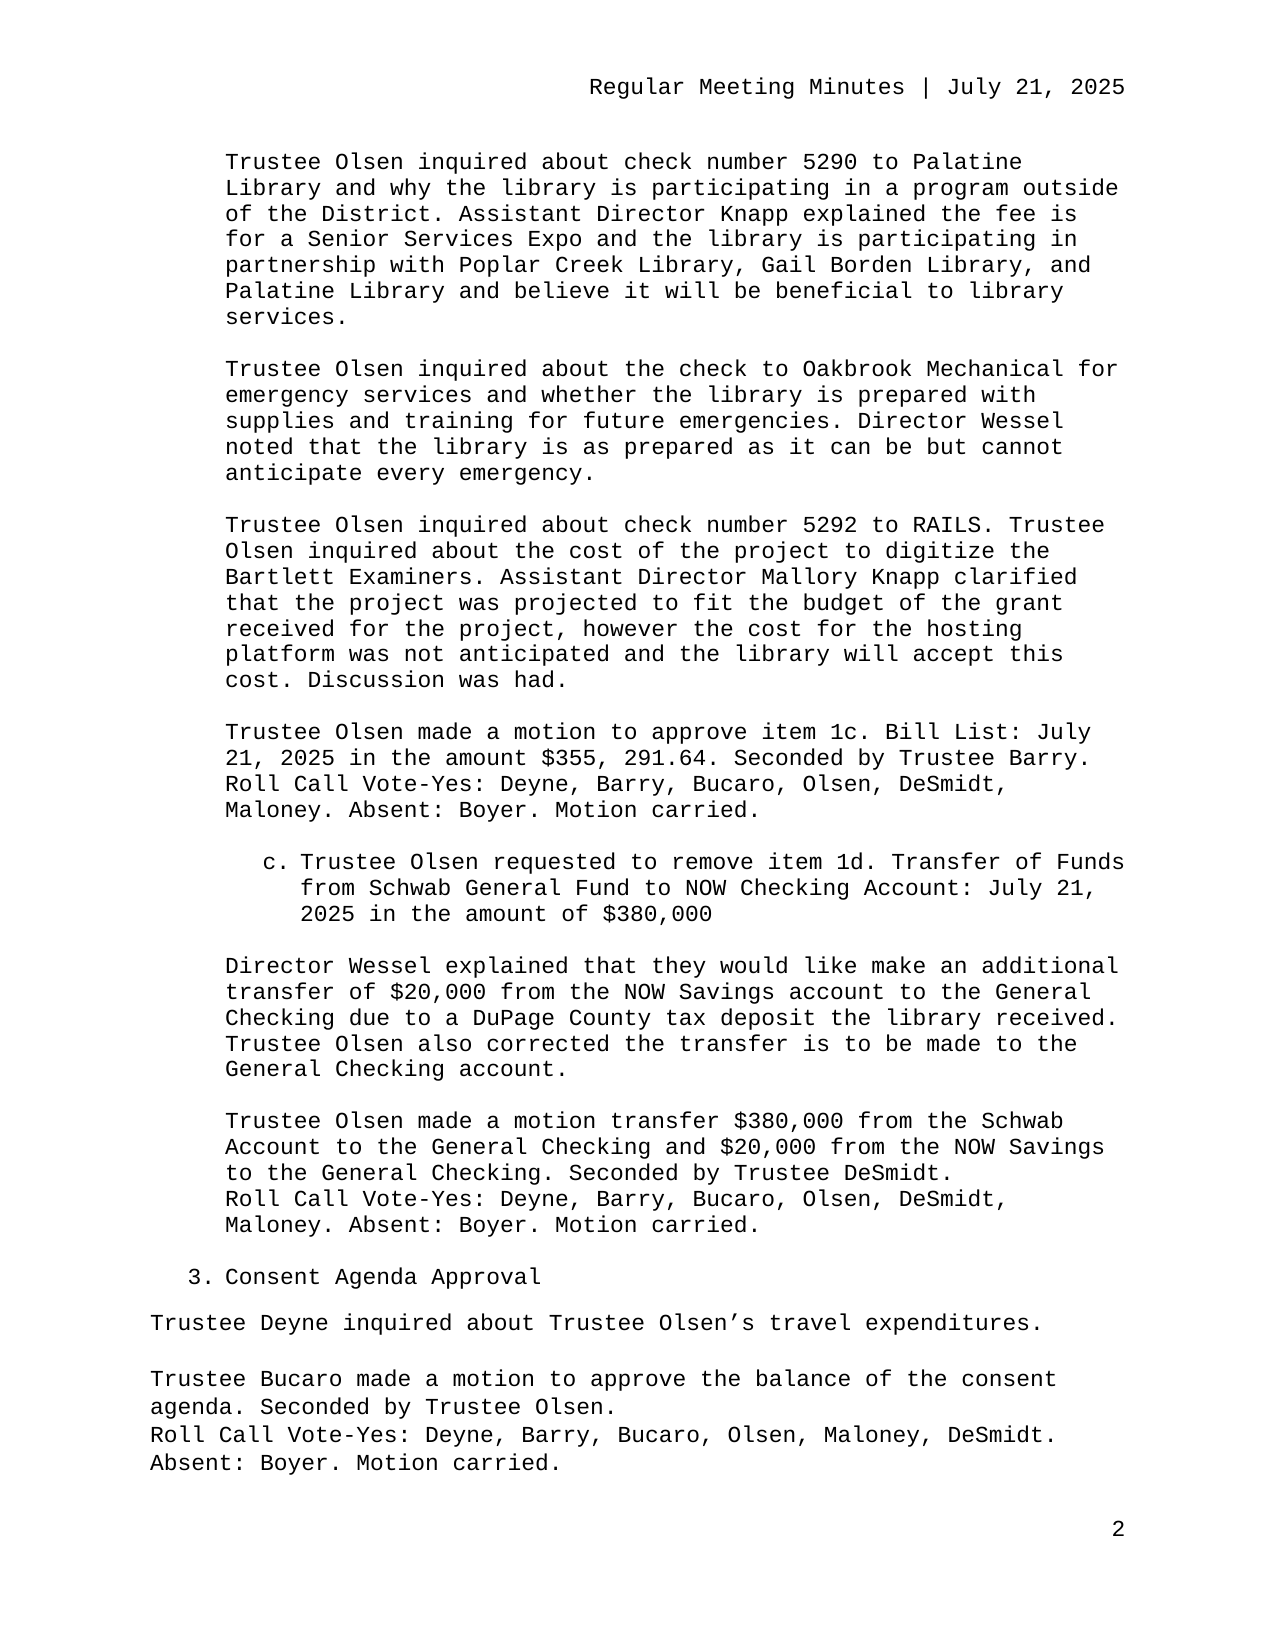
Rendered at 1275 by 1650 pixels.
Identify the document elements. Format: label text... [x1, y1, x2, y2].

text Roll Call Vote-Yes: Deyne, Barry, Bucaro, Olsen, DeSmidt, Maloney. Absent: Boyer. Motion carried. [225, 772, 1125, 824]
list Trustee Olsen made a motion transfer $380,000 from the Schwab Account to the General Checking and $20,000 from the NOW Savings to the General Checking. Seconded by Trustee DeSmidt. [225, 1110, 1125, 1187]
text Trustee Olsen inquired about check number 5290 to Palatine Library and why the library is participating in a program outside of the District. Assistant Director Knapp explained the fee is for a Senior Services Expo and the library is participating in partnership with Poplar Creek Library, Gail Borden Library, and Palatine Library and believe it will be beneficial to library services. [225, 150, 1125, 332]
text Trustee Bucaro made a motion to approve the balance of the consent agenda. Seconded by Trustee Olsen. [150, 1368, 1125, 1421]
text Trustee Olsen inquired about check number 5292 to RAILS. Trustee Olsen inquired about the cost of the project to digitize the Bartlett Examiners. Assistant Director Mallory Knapp clarified that the project was projected to fit the budget of the grant received for the project, however the cost for the hosting platform was not anticipated and the library will accept this cost. Discussion was had. [225, 513, 1125, 695]
text Roll Call Vote-Yes: Deyne, Barry, Bucaro, Olsen, DeSmidt, Maloney. Absent: Boyer. Motion carried. [225, 1187, 1125, 1239]
list Trustee Olsen requested to remove item 1d. Transfer of Funds from Schwab General Fund to NOW Checking Account: July 21, 2025 in the amount of $380,000 [262, 850, 1125, 928]
list Consent Agenda Approval [187, 1265, 1125, 1291]
text Trustee Olsen inquired about the check to Oakbrook Mechanical for emergency services and whether the library is prepared with supplies and training for future emergencies. Director Wessel noted that the library is as prepared as it can be but cannot anticipate every emergency. [225, 357, 1125, 487]
text Trustee Deyne inquired about Trustee Olsen’s travel expenditures. [150, 1312, 1125, 1338]
text Roll Call Vote-Yes: Deyne, Barry, Bucaro, Olsen, Maloney, DeSmidt. Absent: Boyer. Motion carried. [150, 1423, 1125, 1477]
text Trustee Olsen made a motion to approve item 1c. Bill List: July 21, 2025 in the amount $355, 291.64. Seconded by Trustee Barry. [225, 721, 1125, 772]
list Director Wessel explained that they would like make an additional transfer of $20,000 from the NOW Savings account to the General Checking due to a DuPage County tax deposit the library received. Trustee Olsen also corrected the transfer is to be made to the General Checking account. [225, 954, 1125, 1084]
